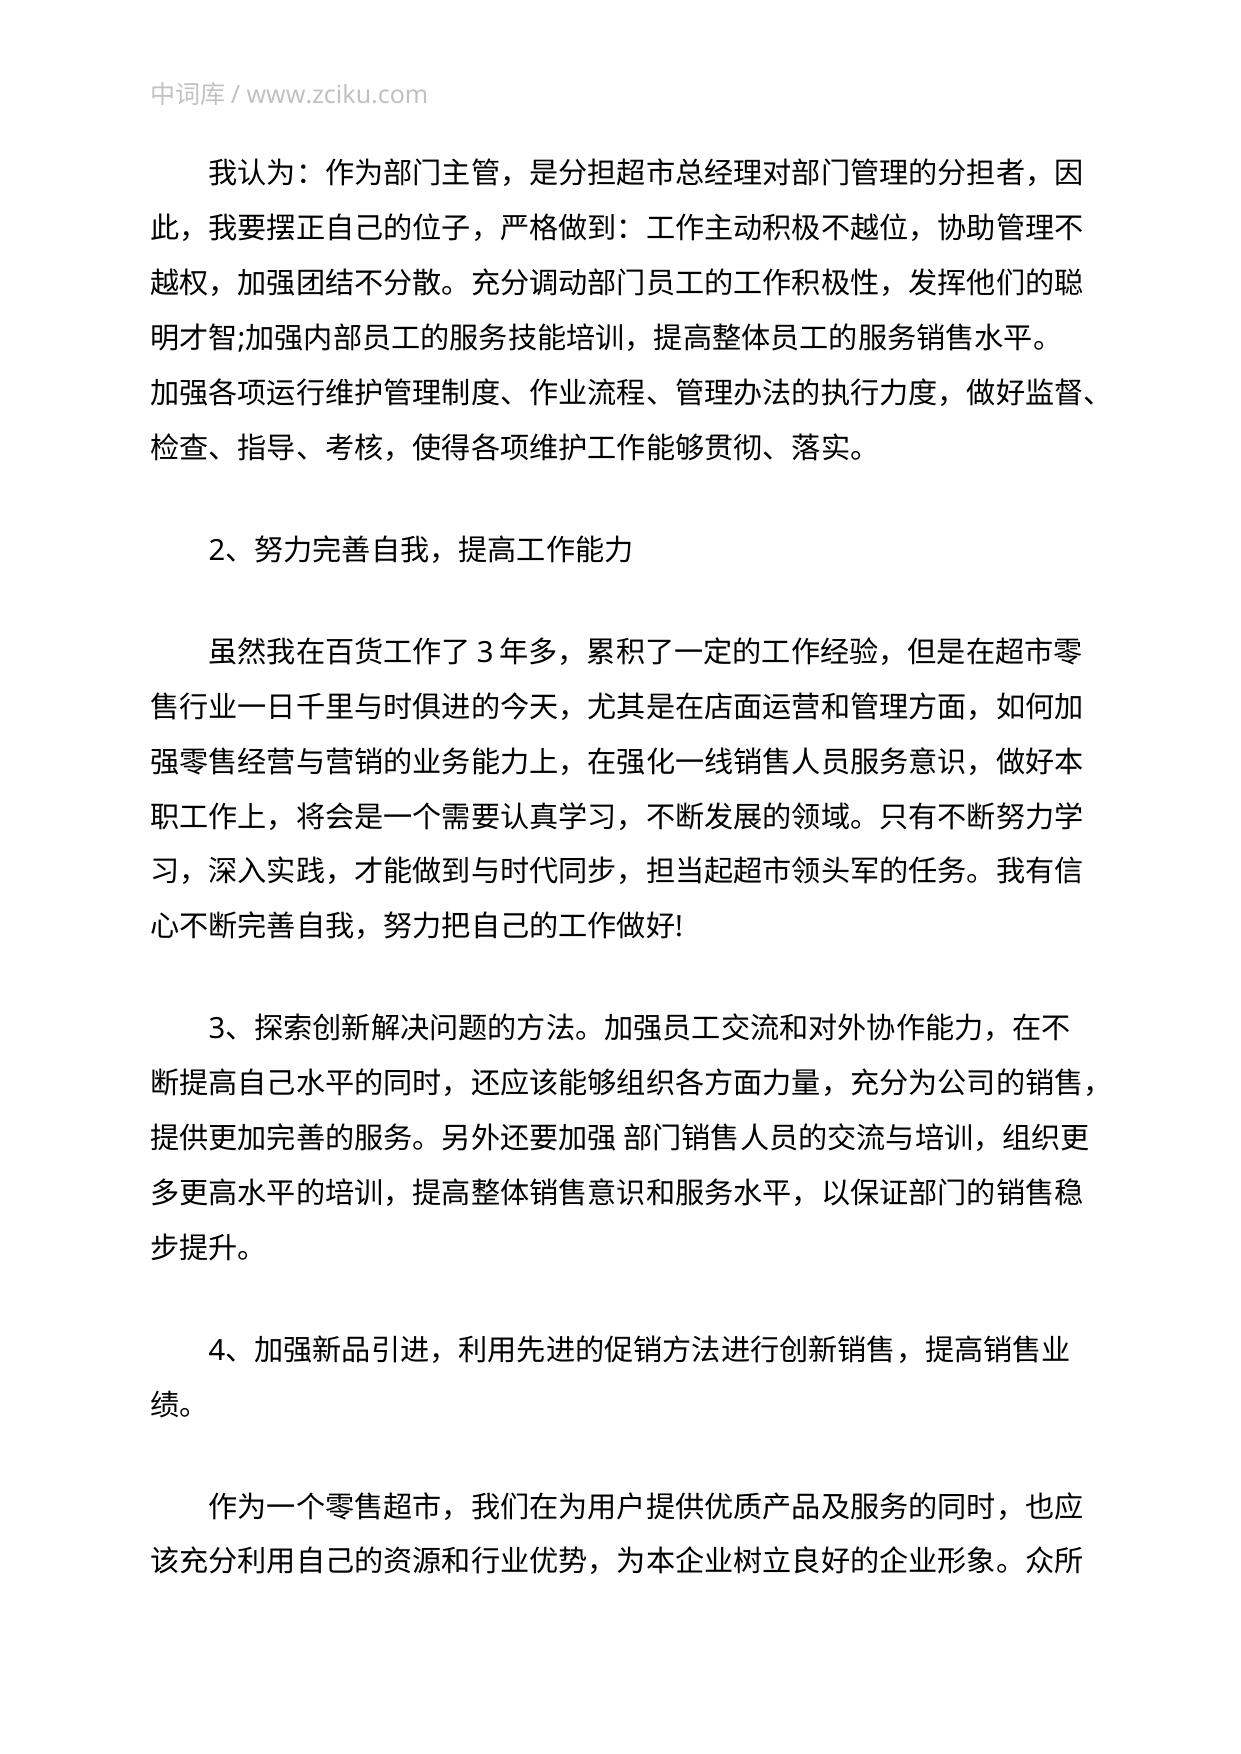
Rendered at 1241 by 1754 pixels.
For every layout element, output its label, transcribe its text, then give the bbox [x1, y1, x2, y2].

text 4、加强新品引进，利用先进的促销方法进行创新销售，提高销售业绩。 [150, 1326, 1090, 1424]
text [150, 1483, 1090, 1580]
text 3、探索创新解决问题的方法。加强员工交流和对外协作能力，在不断提高自己水平的同时，还应该能够组织各方面力量，充分为公司的销售，提供更加完善的服务。另外还要加强 部门销售人员的交流与培训，组织更多更高水平的培训，提高整体销售意识和服务水平，以保证部门的销售稳步提升。 [150, 1005, 1090, 1267]
text 我认为：作为部门主管，是分担超市总经理对部门管理的分担者，因此，我要摆正自己的位子，严格做到：工作主动积极不越位，协助管理不越权，加强团结不分散。充分调动部门员工的工作积极性，发挥他们的聪明才智;加强内部员工的服务技能培训，提高整体员工的服务销售水平。加强各项运行维护管理制度、作业流程、管理办法的执行力度，做好监督、检查、指导、考核，使得各项维护工作能够贯彻、落实。 [150, 150, 1090, 467]
text 虽然我在百货工作了3年多，累积了一定的工作经验，但是在超市零售行业一日千里与时俱进的今天，尤其是在店面运营和管理方面，如何加强零售经营与营销的业务能力上，在强化一线销售人员服务意识，做好本职工作上，将会是一个需要认真学习，不断发展的领域。只有不断努力学习，深入实践，才能做到与时代同步，担当起超市领头军的任务。我有信心不断完善自我，努力把自己的工作做好! [150, 628, 1090, 945]
text 2、努力完善自我，提高工作能力 [150, 526, 1090, 569]
